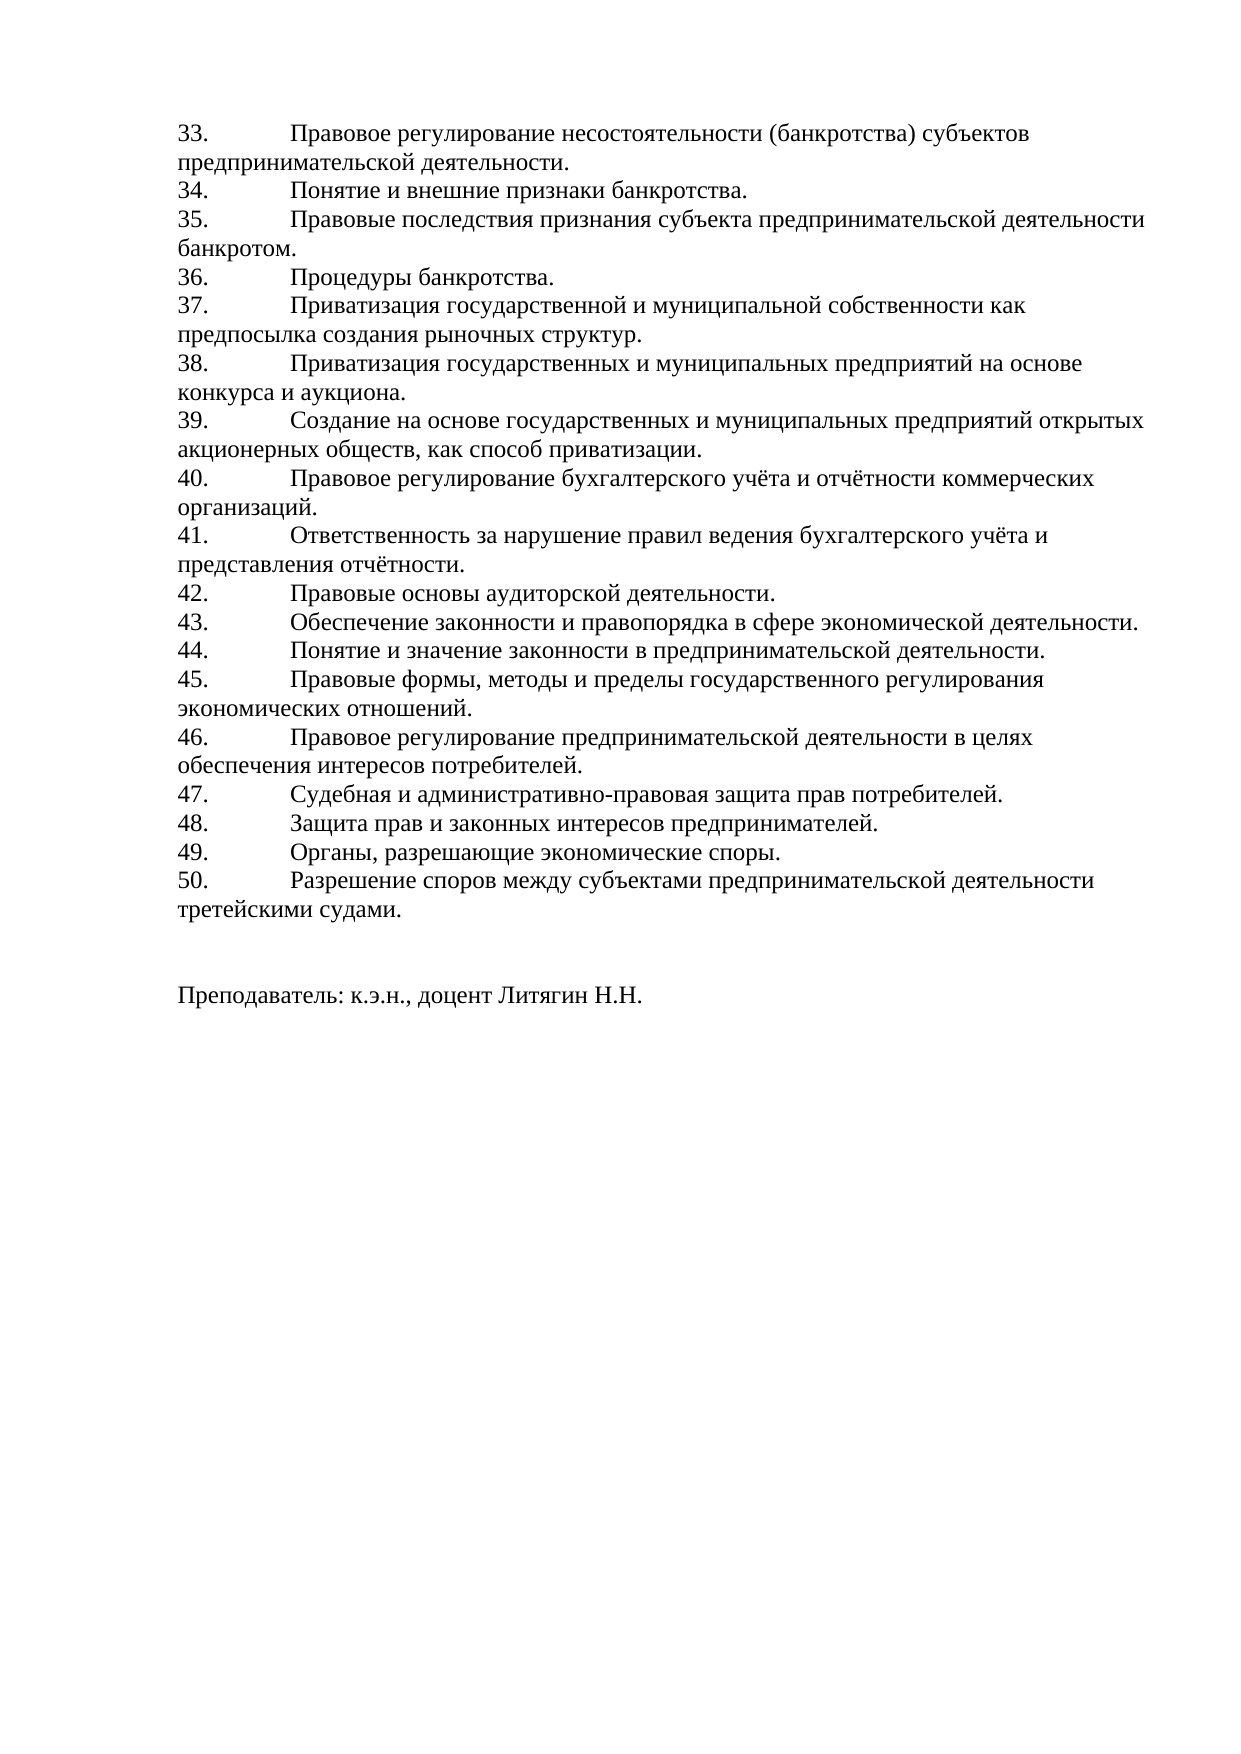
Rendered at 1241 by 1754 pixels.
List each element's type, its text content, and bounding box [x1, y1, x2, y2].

list Приватизация государственных и муниципальных предприятий на основе конкурса и аукциона. [177, 348, 1152, 406]
list Процедуры банкротства. [177, 262, 1152, 291]
list Правовые формы, методы и пределы государственного регулирования экономических отношений. [177, 664, 1152, 722]
list Приватизация государственной и муниципальной собственности как предпосылка создания рыночных структур. [177, 291, 1152, 348]
list Правовые основы аудиторской деятельности. [177, 578, 1152, 607]
list Правовое регулирование предпринимательской деятельности в целях обеспечения интересов потребителей. [177, 722, 1152, 779]
list Понятие и внешние признаки банкротства. [177, 176, 1152, 204]
list Правовые последствия признания субъекта предпринимательской деятельности банкротом. [177, 204, 1152, 262]
list Понятие и значение законности в предпринимательской деятельности. [177, 636, 1152, 664]
list Судебная и административно-правовая защита прав потребителей. [177, 779, 1152, 808]
list Ответственность за нарушение правил ведения бухгалтерского учёта и представления отчётности. [177, 521, 1152, 578]
text Преподаватель: к.э.н., доцент Литягин Н.Н. [177, 981, 1152, 1009]
list Правовое регулирование бухгалтерского учёта и отчётности коммерческих организаций. [177, 463, 1152, 521]
list Обеспечение законности и правопорядка в сфере экономической деятельности. [177, 607, 1152, 636]
list Разрешение споров между субъектами предпринимательской деятельности третейскими судами. [177, 866, 1152, 923]
list Создание на основе государственных и муниципальных предприятий открытых акционерных обществ, как способ приватизации. [177, 406, 1152, 463]
list Органы, разрешающие экономические споры. [177, 837, 1152, 866]
list Защита прав и законных интересов предпринимателей. [177, 808, 1152, 837]
list Правовое регулирование несостоятельности (банкротства) субъектов предпринимательской деятельности. [177, 118, 1152, 176]
